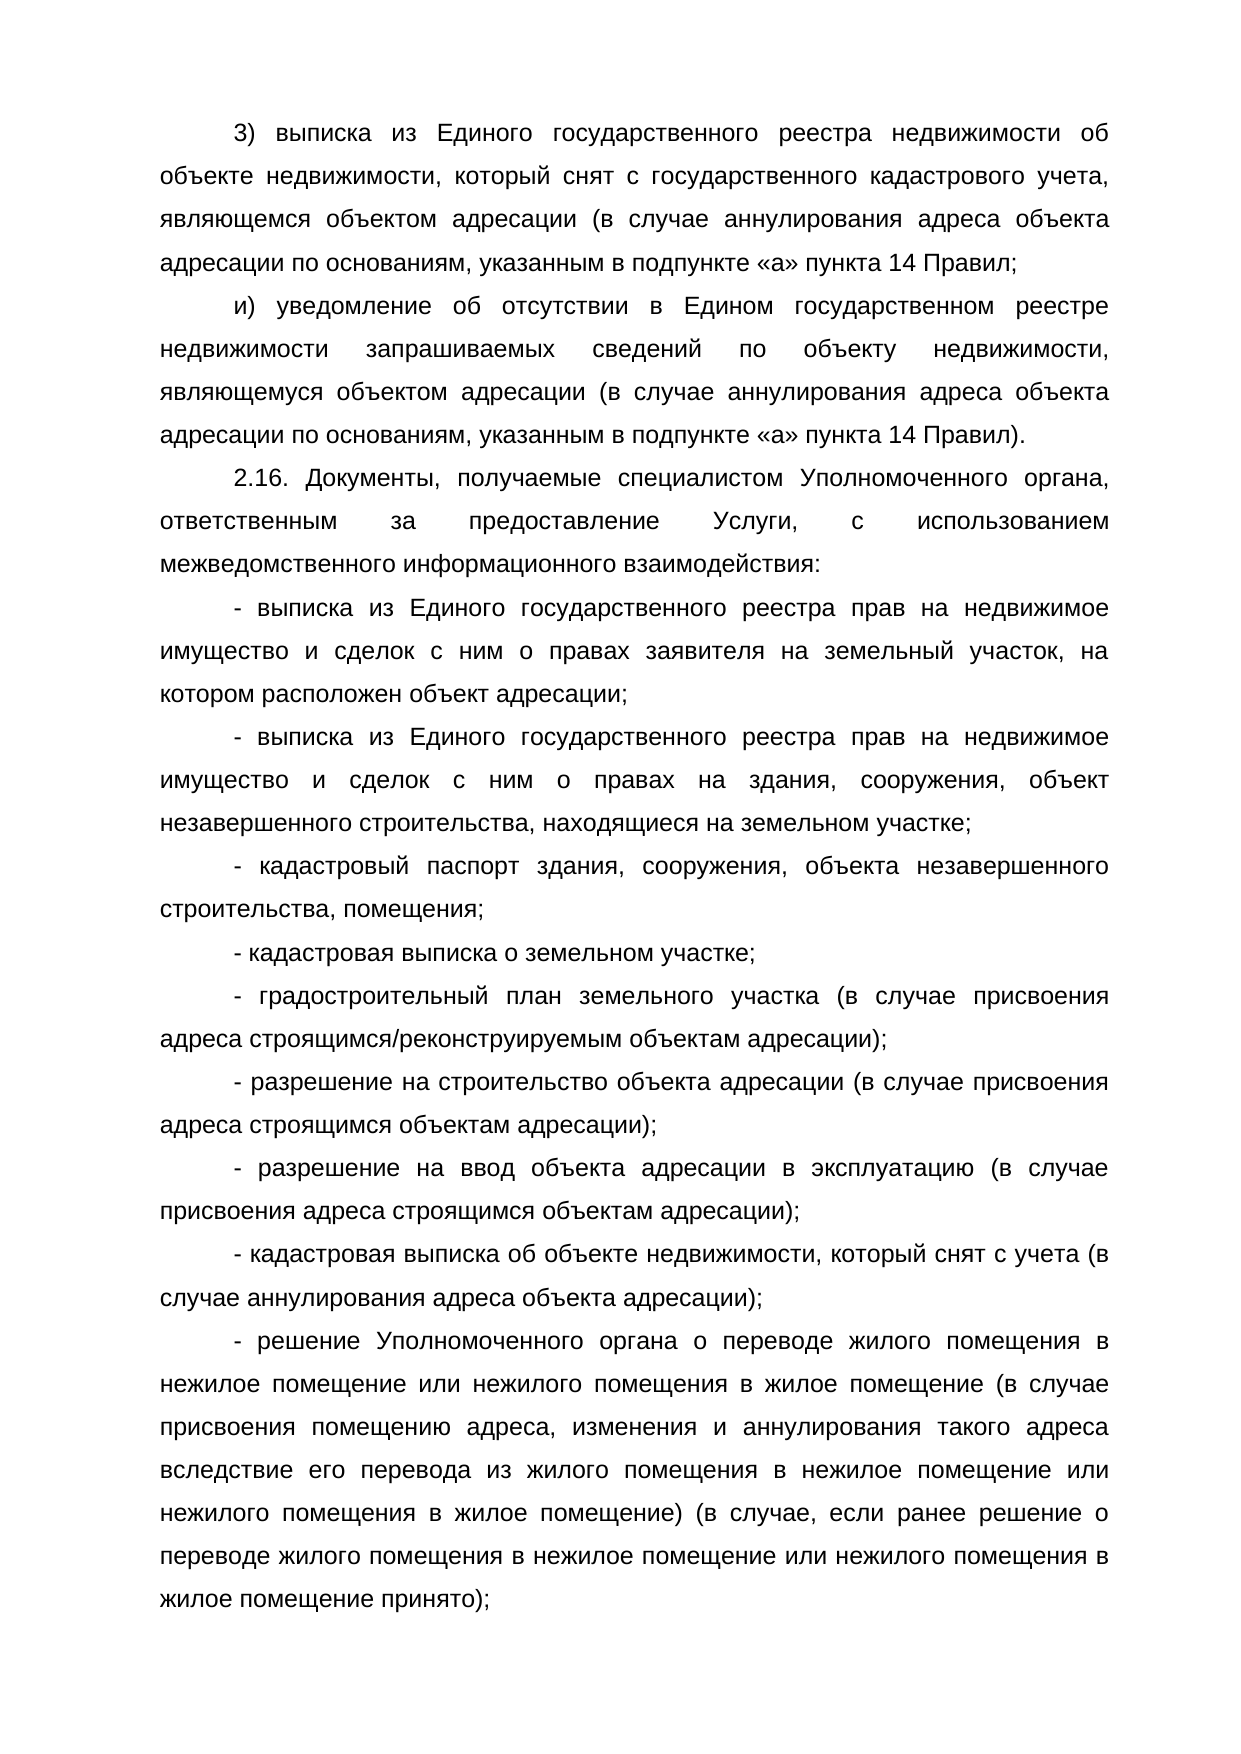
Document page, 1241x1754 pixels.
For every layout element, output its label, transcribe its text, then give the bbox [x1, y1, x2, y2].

text и) уведомление об отсутствии в Едином государственном реестре недвижимости запрашиваемых сведений по объекту недвижимости, являющемуся объектом адресации (в случае аннулирования адреса объекта адресации по основаниям, указанным в подпункте «а» пункта 14 Правил). [159, 291, 1110, 449]
text - решение Уполномоченного органа о переводе жилого помещения в нежилое помещение или нежилого помещения в жилое помещение (в случае присвоения помещению адреса, изменения и аннулирования такого адреса вследствие его перевода из жилого помещения в нежилое помещение или нежилого помещения в жилое помещение) (в случае, если ранее решение о переводе жилого помещения в нежилое помещение или нежилого помещения в жилое помещение принято); [159, 1326, 1110, 1613]
text - кадастровая выписка о земельном участке; [159, 937, 1110, 966]
text - кадастровая выписка об объекте недвижимости, который снят с учета (в случае аннулирования адреса объекта адресации); [159, 1239, 1110, 1311]
text - разрешение на ввод объекта адресации в эксплуатацию (в случае присвоения адреса строящимся объектам адресации); [159, 1153, 1110, 1225]
text - выписка из Единого государственного реестра прав на недвижимое имущество и сделок с ним о правах на здания, сооружения, объект незавершенного строительства, находящиеся на земельном участке; [159, 722, 1110, 837]
text - разрешение на строительство объекта адресации (в случае присвоения адреса строящимся объектам адресации); [159, 1067, 1110, 1139]
text - кадастровый паспорт здания, сооружения, объекта незавершенного строительства, помещения; [159, 851, 1110, 923]
text 2.16. Документы, получаемые специалистом Уполномоченного органа, ответственным за предоставление Услуги, с использованием межведомственного информационного взаимодействия: [159, 463, 1110, 578]
text - выписка из Единого государственного реестра прав на недвижимое имущество и сделок с ним о правах заявителя на земельный участок, на котором расположен объект адресации; [159, 592, 1110, 707]
text 3) выписка из Единого государственного реестра недвижимости об объекте недвижимости, который снят с государственного кадастрового учета, являющемся объектом адресации (в случае аннулирования адреса объекта адресации по основаниям, указанным в подпункте «а» пункта 14 Правил; [159, 118, 1110, 276]
text - градостроительный план земельного участка (в случае присвоения адреса строящимся/реконструируемым объектам адресации); [159, 981, 1110, 1052]
